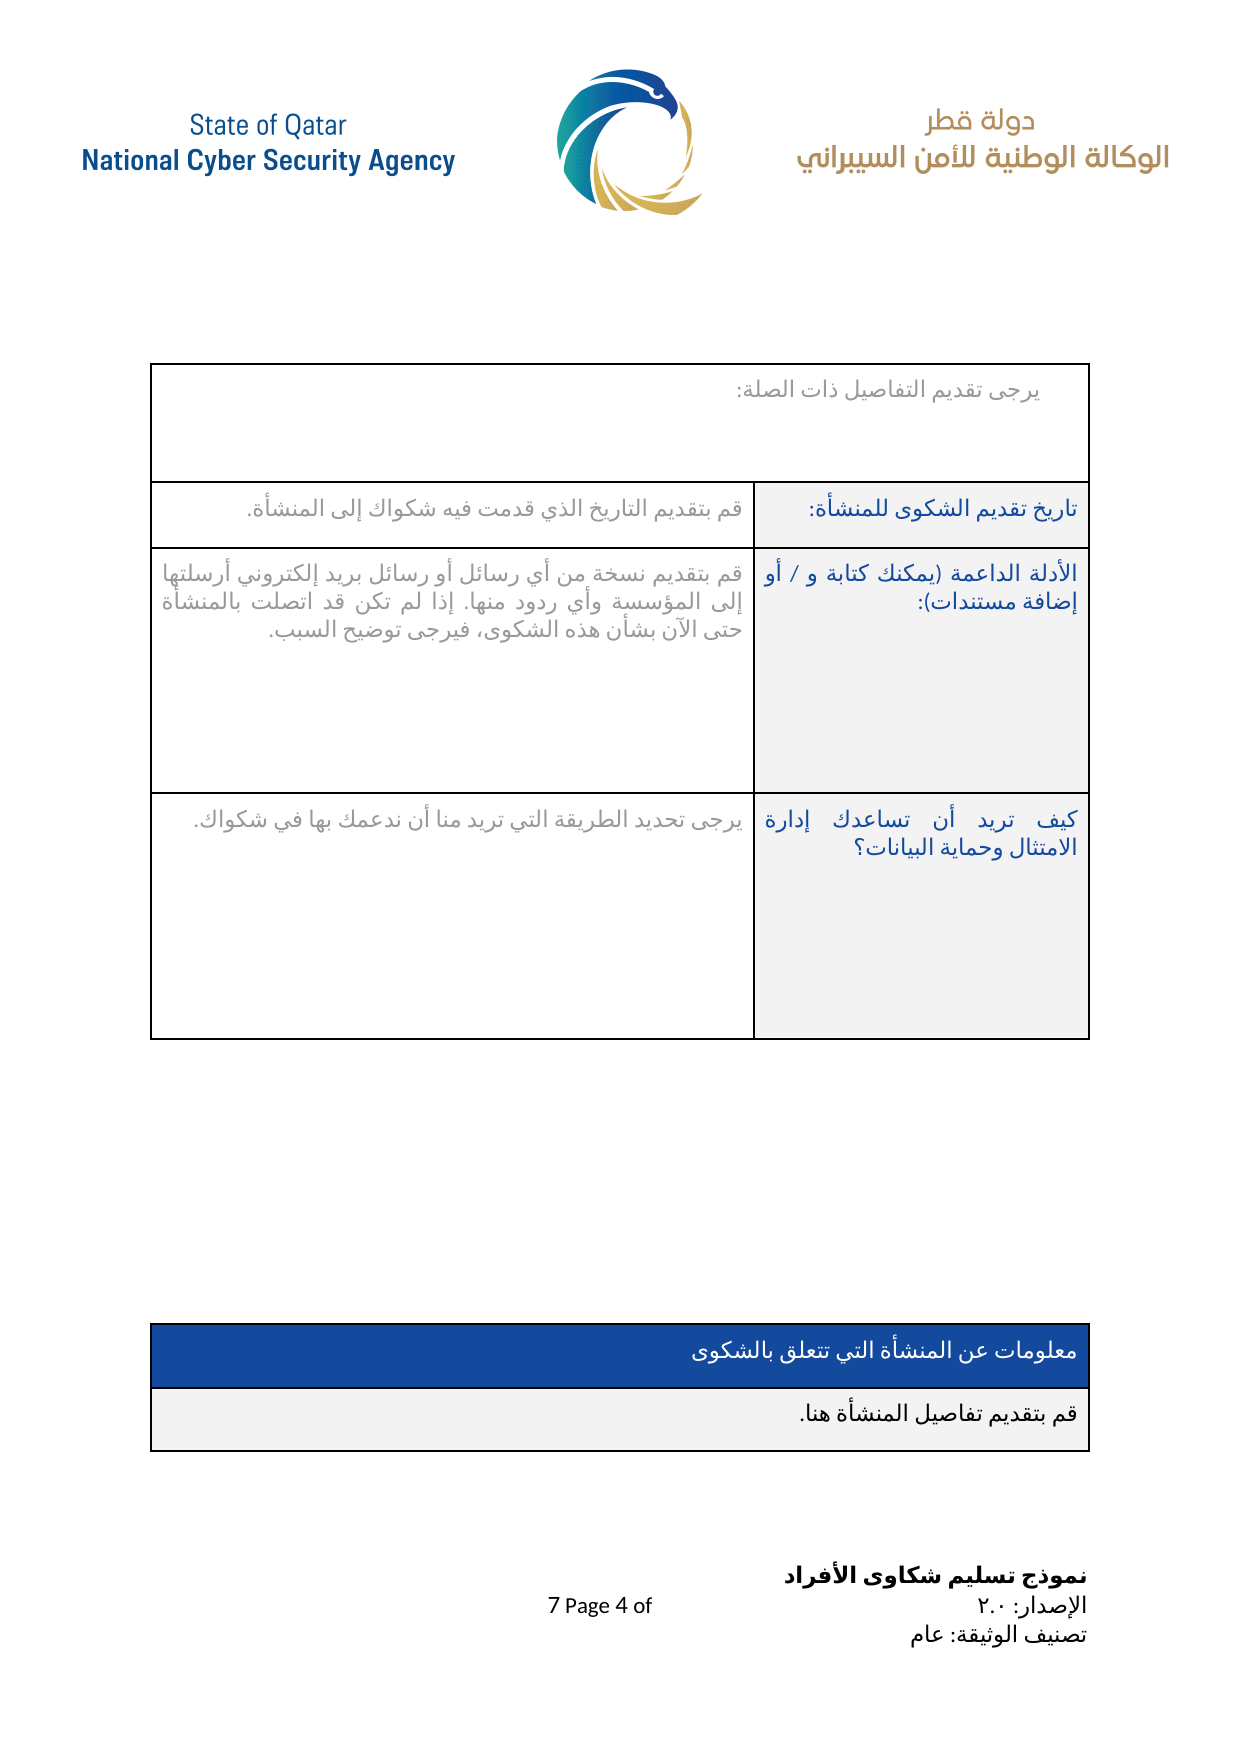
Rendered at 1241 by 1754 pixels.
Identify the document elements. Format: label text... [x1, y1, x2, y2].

table_cell قم بتقديم تفاصيل المنشأة هنا. [152, 1389, 1088, 1450]
table_cell كيف تريد أن تساعدك إدارة الامتثال وحماية البيانات؟ [755, 794, 1088, 1037]
table_cell يرجى تحديد الطريقة التي تريد منا أن ندعمك بها في شكواك. [152, 794, 753, 1037]
table_header معلومات عن المنشأة التي تتعلق بالشكوى [152, 1325, 1088, 1387]
table_cell قم بتقديم نسخة من أي رسائل أو رسائل بريد إلكتروني أرسلتها إلى المؤسسة وأي ردود منها. إذا لم تكن قد اتصلت بالمنشأة حتى الآن بشأن هذه الشكوى، فيرجى توضيح السبب. [152, 549, 753, 792]
table_cell تاريخ تقديم الشكوى للمنشأة: [755, 483, 1088, 547]
table_cell قم بتقديم التاريخ الذي قدمت فيه شكواك إلى المنشأة. [152, 483, 753, 547]
table_cell الأدلة الداعمة (يمكنك كتابة و / أو إضافة مستندات): [755, 549, 1088, 792]
picture [0, 0, 1241, 230]
table_cell يرجى تقديم التفاصيل ذات الصلة: [152, 365, 1088, 481]
